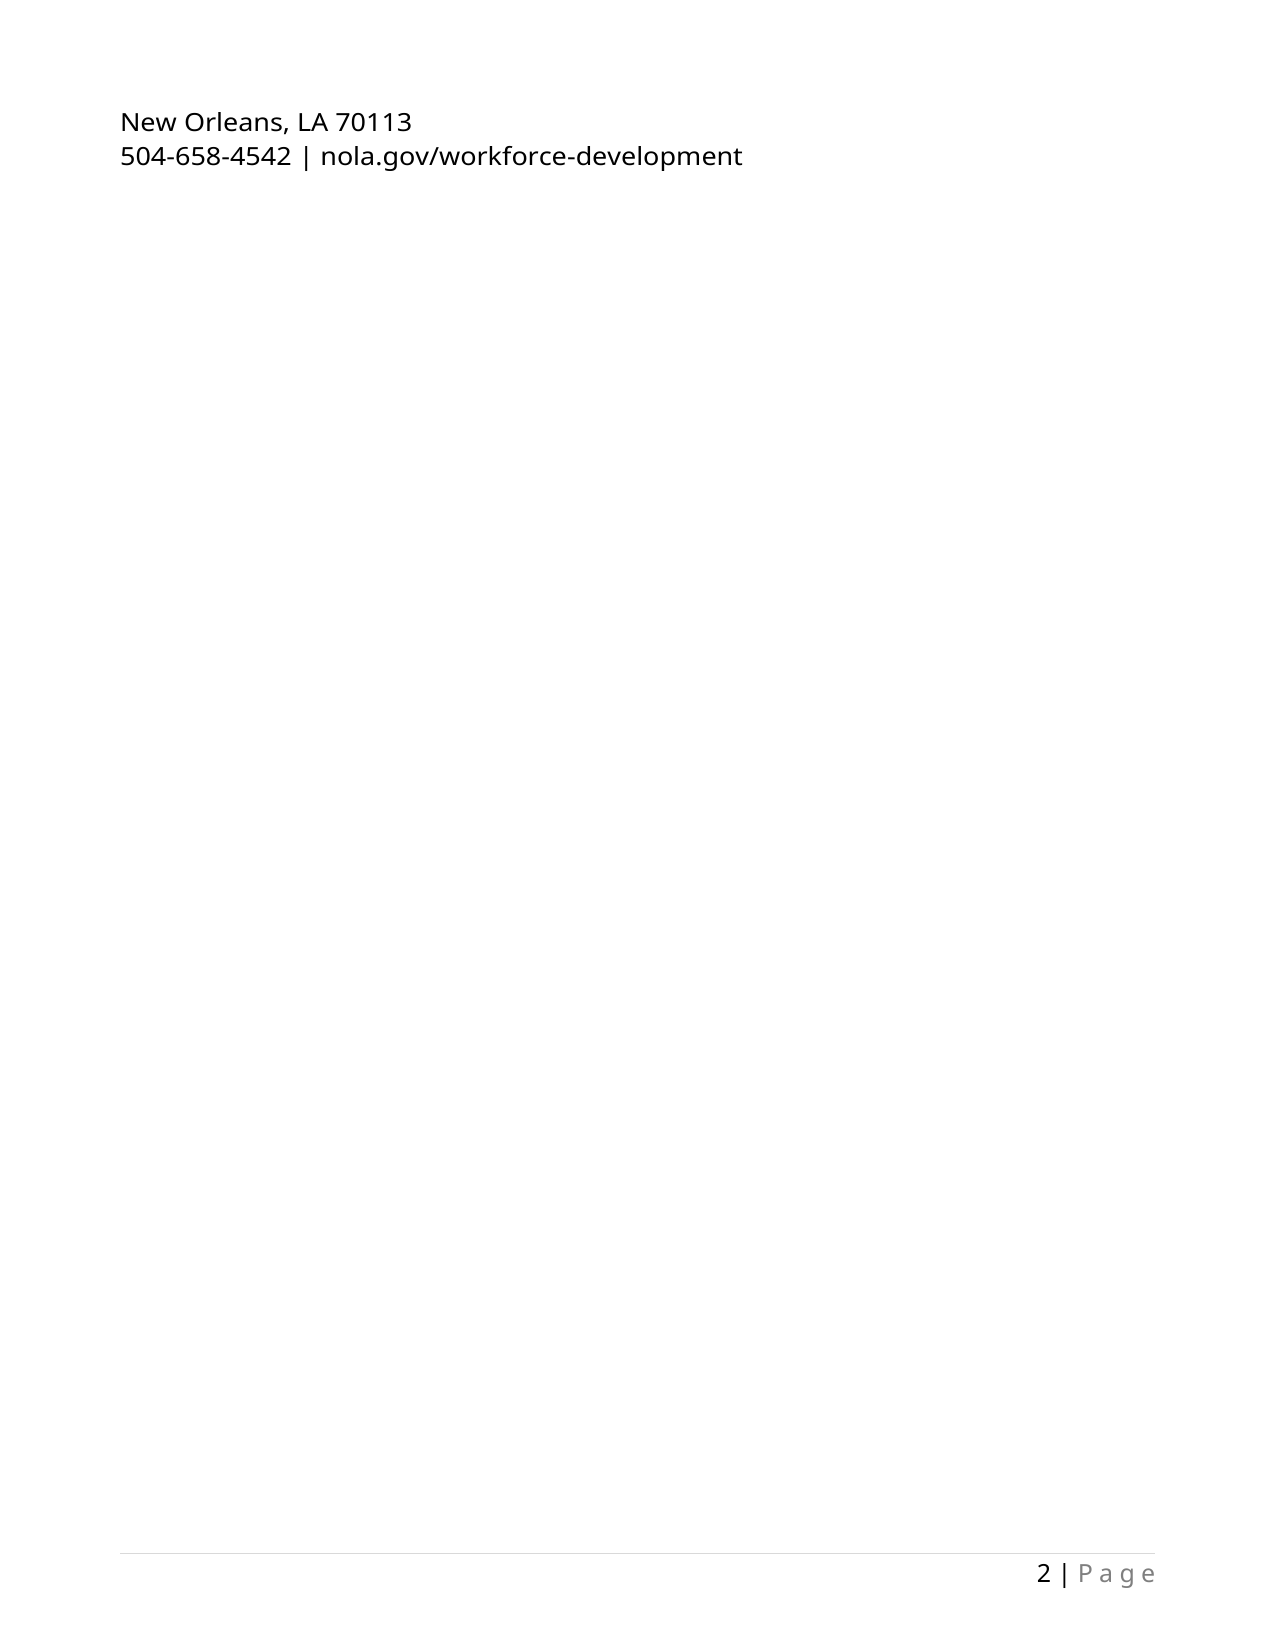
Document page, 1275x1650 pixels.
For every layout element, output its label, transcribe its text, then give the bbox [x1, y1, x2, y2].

text New Orleans, LA 70113 [120, 105, 1155, 139]
text 504-658-4542 | nola.gov/workforce-development [120, 139, 1155, 173]
